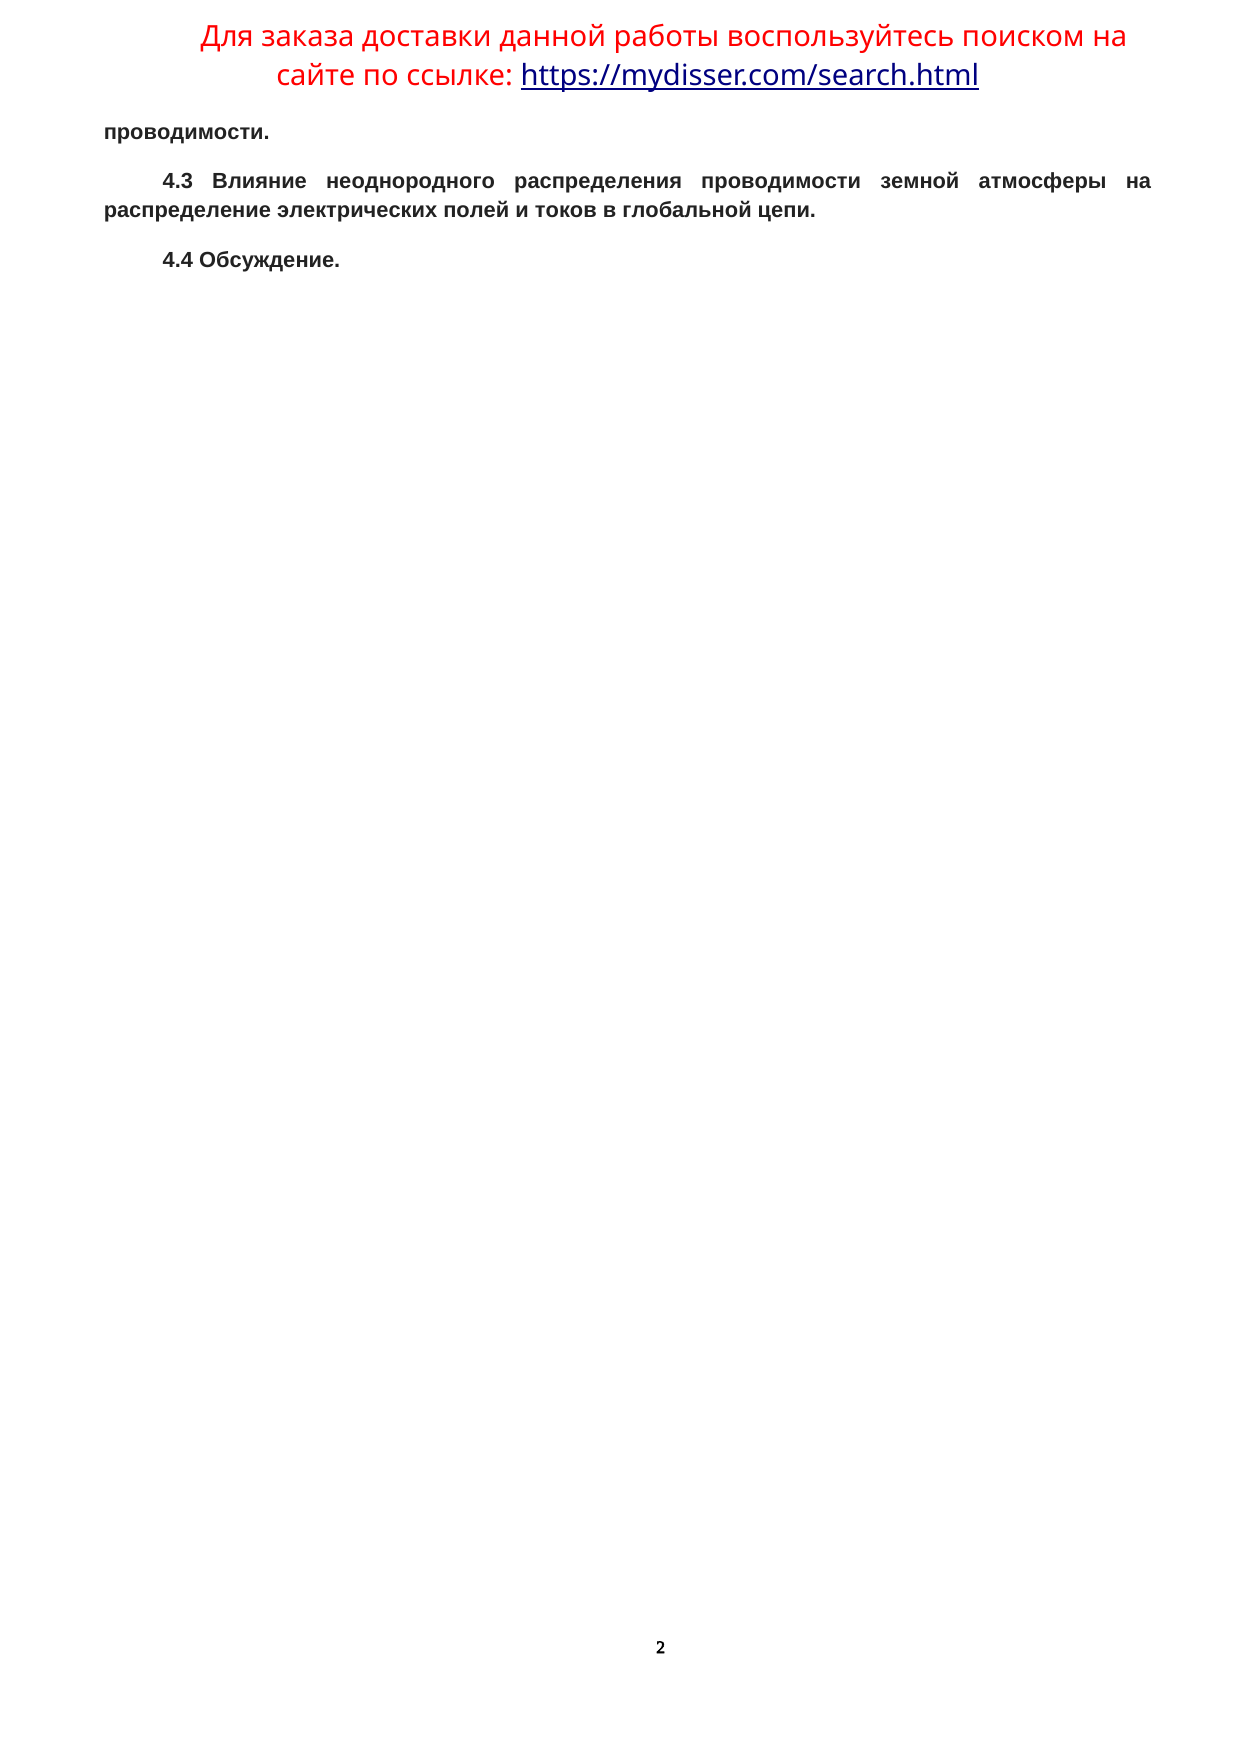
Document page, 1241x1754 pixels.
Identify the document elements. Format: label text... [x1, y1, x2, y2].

text 4.4 Обсуждение. [103, 243, 1152, 272]
text 4.3 Влияние неоднородного распределения проводимости земной атмосферы на распределение электрических полей и токов в глобальной цепи. [103, 164, 1152, 222]
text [103, 115, 1152, 144]
